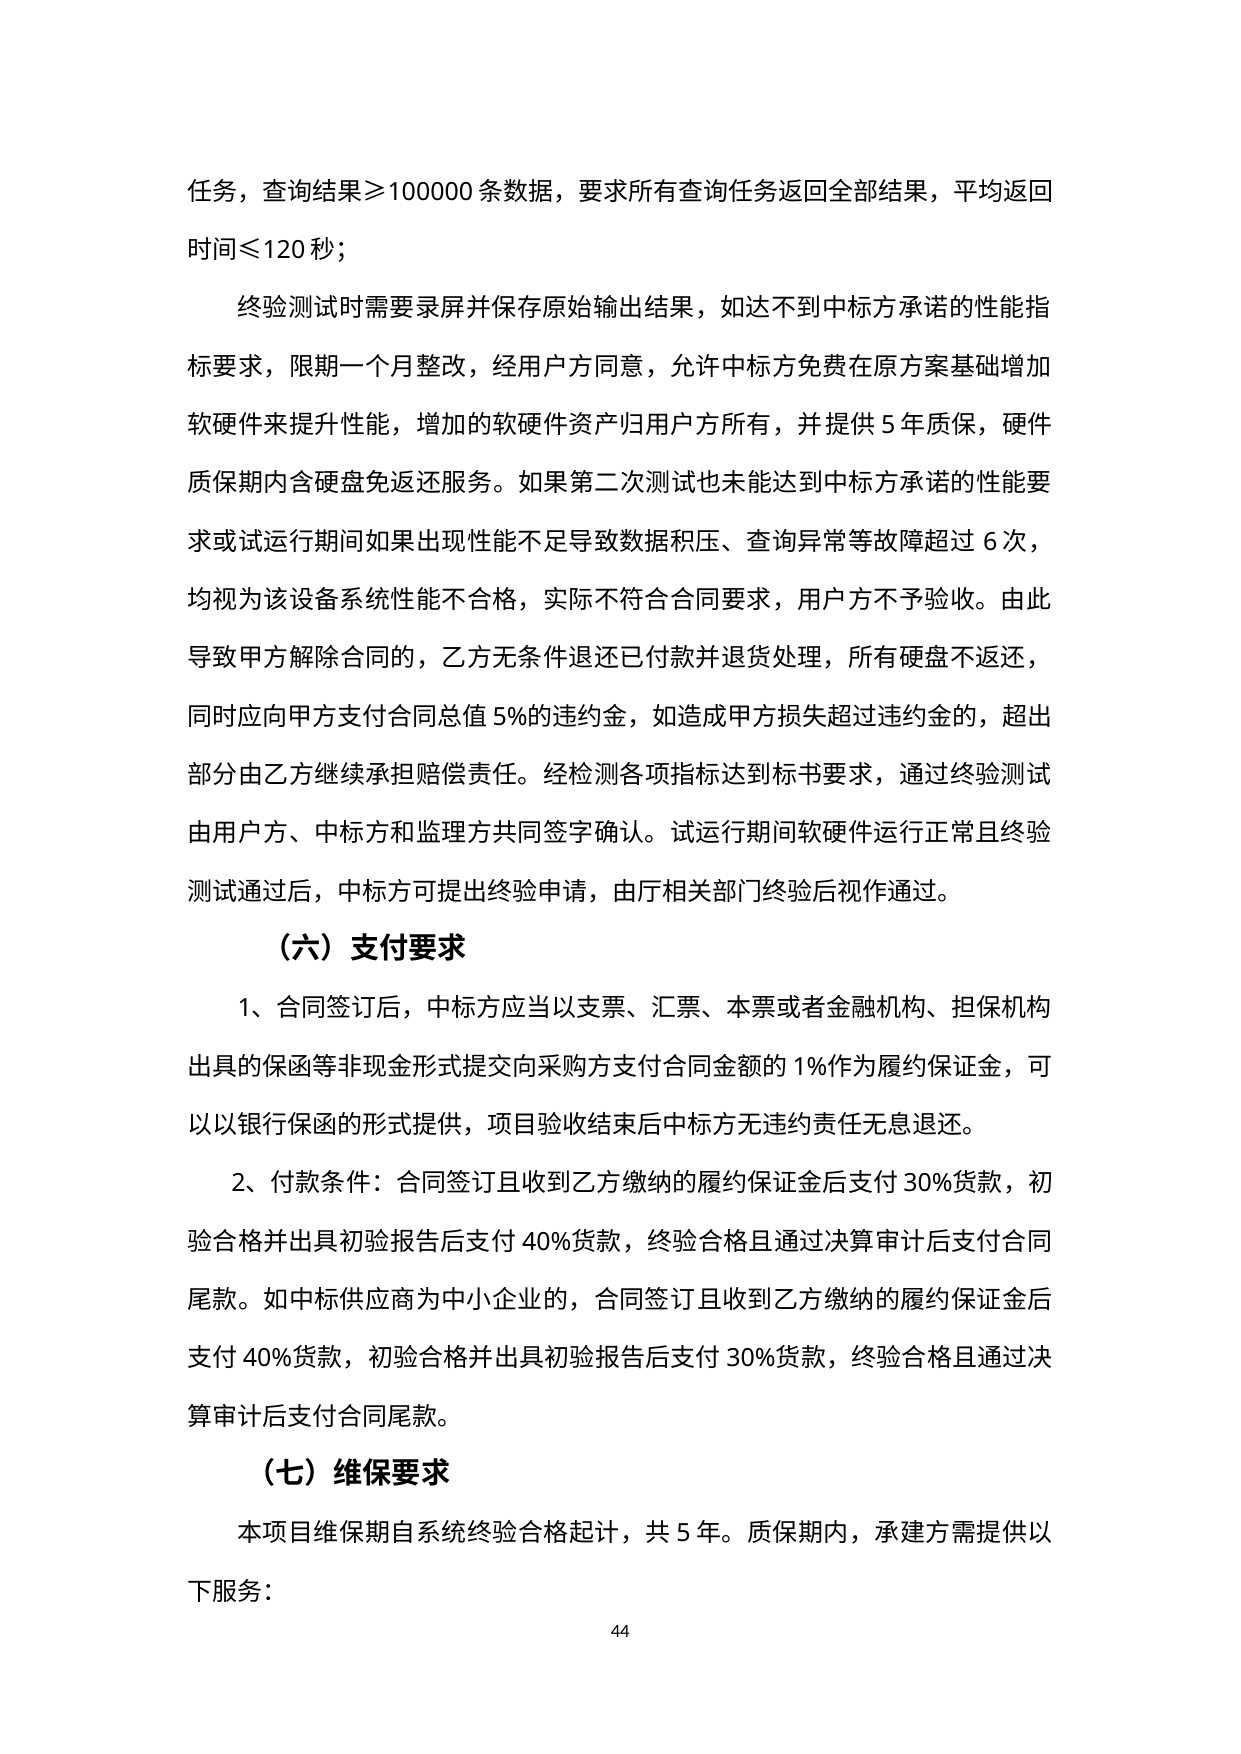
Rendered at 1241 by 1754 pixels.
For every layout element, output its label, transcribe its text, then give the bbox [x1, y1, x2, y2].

text 终验测试时需要录屏并保存原始输出结果，如达不到中标方承诺的性能指标要求，限期一个月整改，经用户方同意，允许中标方免费在原方案基础增加软硬件来提升性能，增加的软硬件资产归用户方所有，并提供5年质保，硬件质保期内含硬盘免返还服务。如果第二次测试也未能达到中标方承诺的性能要求或试运行期间如果出现性能不足导致数据积压、查询异常等故障超过6次，均视为该设备系统性能不合格，实际不符合合同要求，用户方不予验收。由此导致甲方解除合同的，乙方无条件退还已付款并退货处理，所有硬盘不返还，同时应向甲方支付合同总值5%的违约金，如造成甲方损失超过违约金的，超出部分由乙方继续承担赔偿责任。经检测各项指标达到标书要求，通过终验测试，由用户方、中标方和监理方共同签字确认。试运行期间软硬件运行正常且终验测试通过后，中标方可提出终验申请，由厅相关部门终验后视作通过。 [187, 270, 1053, 912]
text 2、付款条件：合同签订且收到乙方缴纳的履约保证金后支付30%货款，初验合格并出具初验报告后支付40%货款，终验合格且通过决算审计后支付合同尾款。如中标供应商为中小企业的，合同签订且收到乙方缴纳的履约保证金后支付40%货款，初验合格并出具初验报告后支付30%货款，终验合格且通过决算审计后支付合同尾款。 [187, 1145, 1053, 1437]
text （七）维保要求 [187, 1437, 1053, 1495]
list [187, 153, 1053, 270]
list （六）支付要求 [262, 912, 1053, 970]
text 1、合同签订后，中标方应当以支票、汇票、本票或者金融机构、担保机构出具的保函等非现金形式提交向采购方支付合同金额的1%作为履约保证金，可以以银行保函的形式提供，项目验收结束后中标方无违约责任无息退还。 [187, 970, 1053, 1145]
text 本项目维保期自系统终验合格起计，共5年。质保期内，承建方需提供以下服务： [187, 1495, 1053, 1612]
